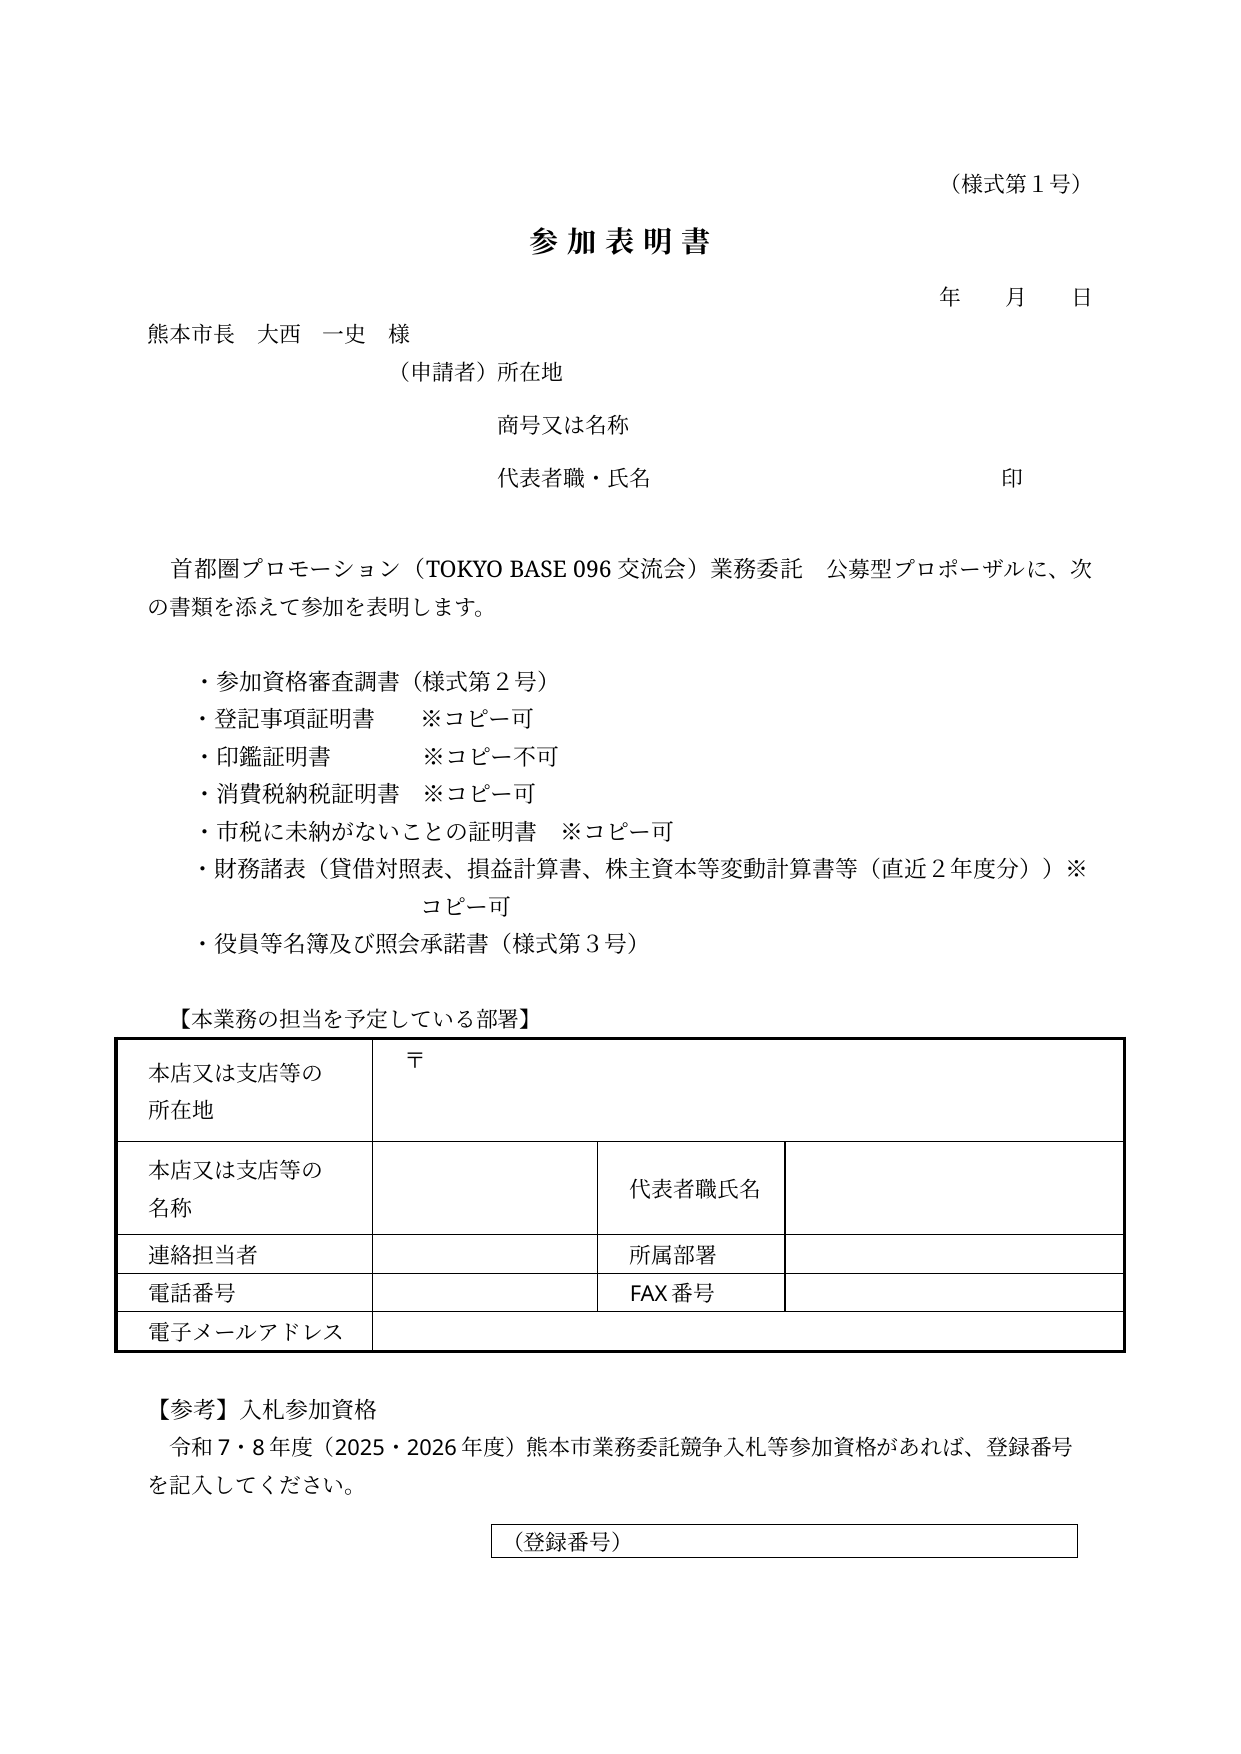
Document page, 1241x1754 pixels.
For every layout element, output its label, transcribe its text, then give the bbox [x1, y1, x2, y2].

table_cell 本店又は支店等の 名称 [118, 1142, 372, 1234]
table_header （登録番号） [492, 1525, 1077, 1557]
text 【本業務の担当を予定している部署】 [148, 999, 1092, 1037]
table_cell 電子メールアドレス [118, 1312, 372, 1349]
text 首都圏プロモーション（TOKYO BASE 096交流会）業務委託 公募型プロポーザルに、次の書類を添えて参加を表明します。 [148, 549, 1092, 624]
text ・消費税納税証明書 ※コピー可 [148, 774, 1092, 812]
text 商号又は名称 [148, 405, 1092, 443]
table_cell 電話番号 [118, 1274, 372, 1311]
text ・財務諸表（貸借対照表、損益計算書、株主資本等変動計算書等（直近２年度分））※コピー可 [191, 849, 1092, 924]
table_cell 所属部署 [598, 1235, 784, 1272]
table_cell [786, 1142, 1123, 1234]
text 代表者職・氏名 印 [148, 458, 1092, 496]
text ・参加資格審査調書（様式第２号） [148, 662, 1092, 699]
text ・市税に未納がないことの証明書 ※コピー可 [148, 812, 1092, 849]
text ・登記事項証明書 ※コピー可 [191, 699, 1092, 737]
text 年 月 日 [148, 277, 1092, 314]
table_header 本店又は支店等の 所在地 [118, 1040, 372, 1141]
text 【参考】入札参加資格 [148, 1390, 1092, 1428]
table_cell FAX番号 [598, 1274, 784, 1311]
text （申請者）所在地 [148, 352, 1092, 389]
text ・印鑑証明書 ※コピー不可 [148, 737, 1092, 774]
text 参加表明書 [148, 202, 1092, 277]
text （様式第１号） [148, 164, 1092, 202]
table_cell [373, 1235, 597, 1272]
table_cell [373, 1274, 597, 1311]
table_cell [373, 1142, 597, 1234]
table_cell 連絡担当者 [118, 1235, 372, 1272]
table_cell [786, 1235, 1123, 1272]
table_cell 代表者職氏名 [598, 1142, 784, 1234]
table_header 〒 [373, 1040, 1123, 1141]
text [148, 1428, 1092, 1503]
table_cell [786, 1274, 1123, 1311]
table_cell [373, 1312, 1123, 1349]
text 熊本市長 大西 一史 様 [148, 314, 1092, 352]
text ・役員等名簿及び照会承諾書（様式第３号） [191, 924, 1092, 962]
